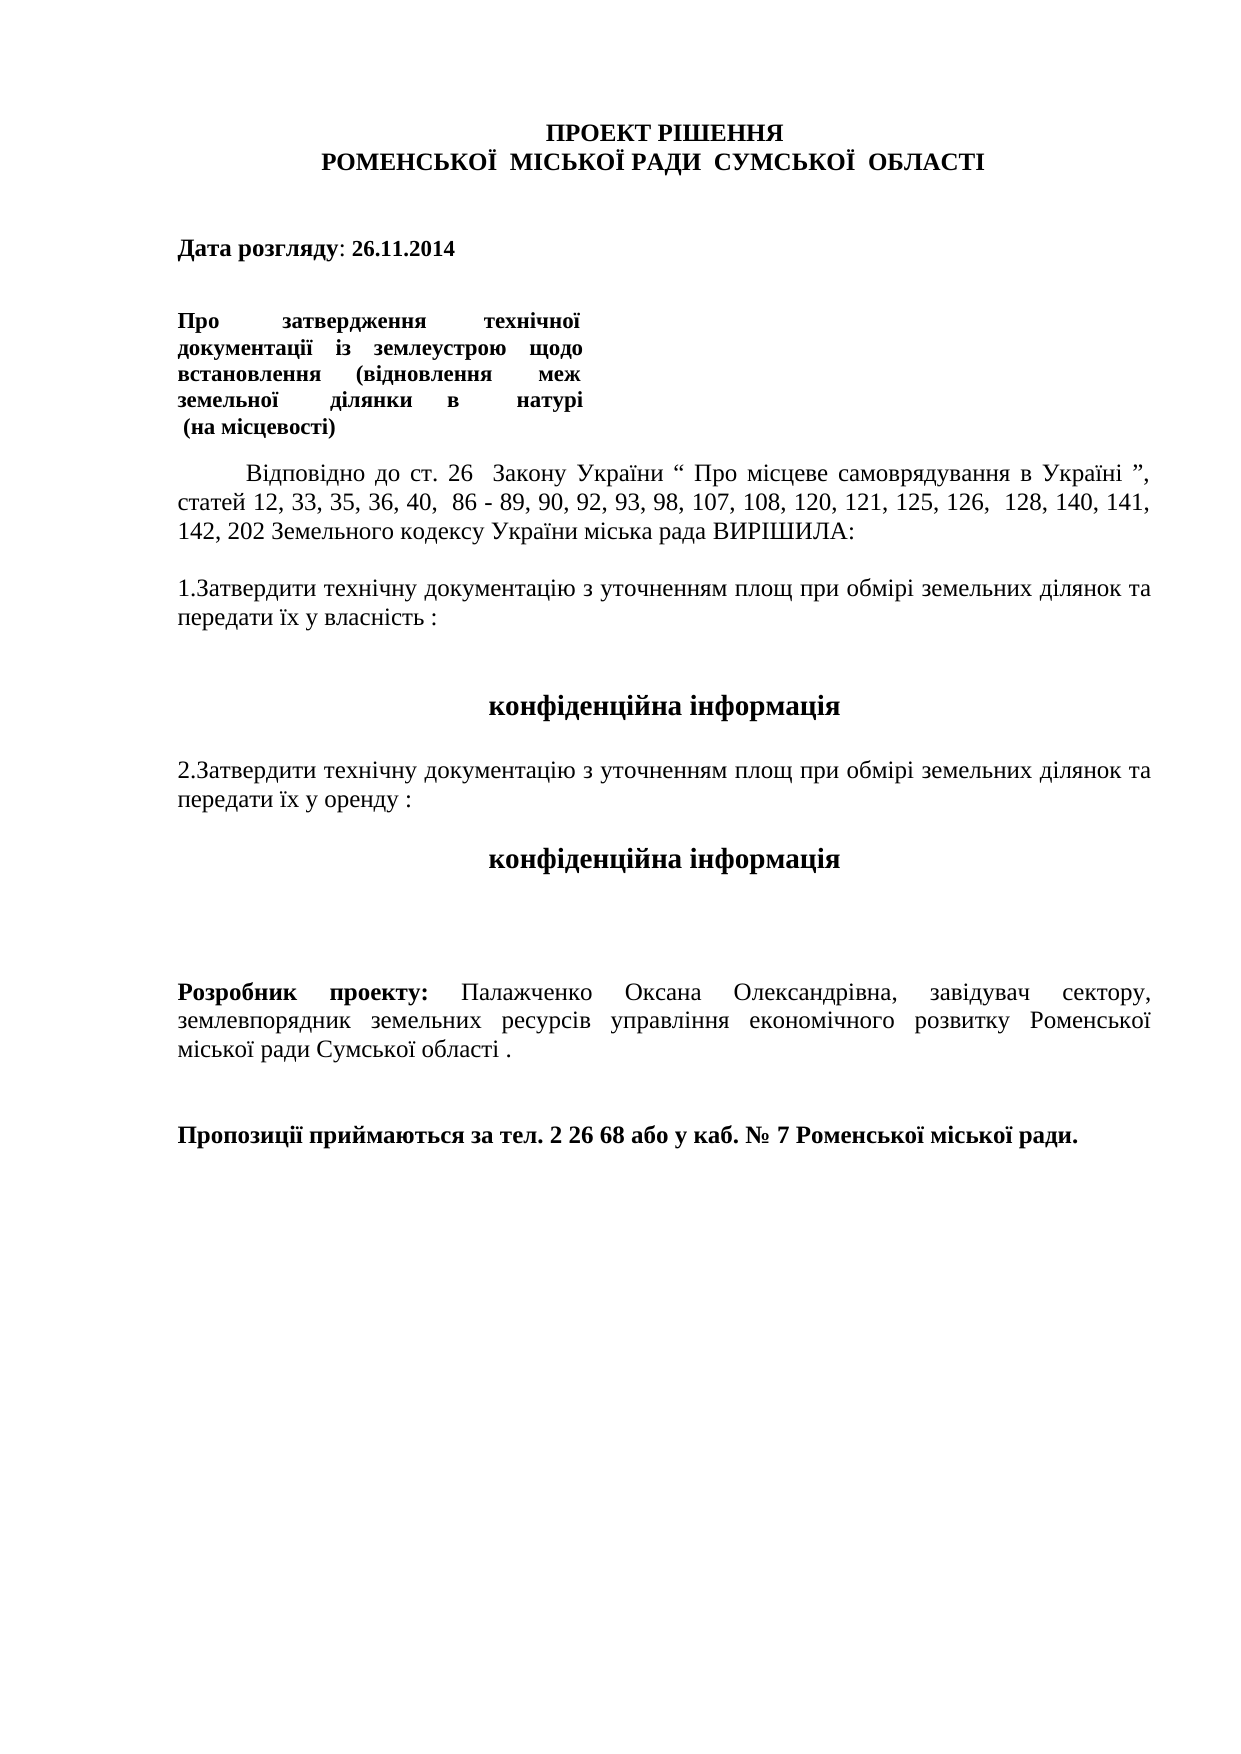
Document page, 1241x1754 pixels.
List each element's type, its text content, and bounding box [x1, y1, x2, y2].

text 1.Затвердити технічну документацію з уточненням площ при обмірі земельних ділянок та передати їх у власність : [177, 573, 1152, 631]
text РОМЕНСЬКОЇ МІСЬКОЇ РАДИ СУМСЬКОЇ ОБЛАСТІ [177, 147, 1152, 176]
text Розробник проекту: Палажченко Оксана Олександрівна, завідувач сектору, землевпорядник земельних ресурсів управління економічного розвитку Роменської міської ради Сумської області . [177, 977, 1152, 1063]
text 2.Затвердити технічну документацію з уточненням площ при обмірі земельних ділянок та передати їх у оренду : [177, 755, 1152, 813]
subtitle ПРОЕКТ РІШЕННЯ [177, 118, 1152, 147]
text документації із землеустрою щодо [177, 334, 1152, 360]
text Відповідно до ст. 26 Закону України “ Про місцеве самоврядування в Україні ”, статей 12, 33, 35, 36, 40, 86 - 89, 90, 92, 93, 98, 107, 108, 120, 121, 125, 126, 128, 140, 141, 142, 202 Земельного кодексу України міська рада ВИРІШИЛА: [177, 458, 1152, 544]
text Дата розгляду: 26.11.2014 [177, 233, 1152, 262]
text Пропозиції приймаються за тел. 2 26 68 або у каб. № 7 Роменської міської ради. [177, 1121, 1152, 1149]
text конфіденційна інформація [177, 842, 1152, 875]
text земельної ділянки в натурі [177, 386, 1152, 413]
text (на місцевості) [177, 413, 1152, 439]
text встановлення (відновлення меж [177, 360, 1152, 386]
text конфіденційна інформація [177, 688, 1152, 722]
subtitle Про затвердження технічної [177, 307, 1152, 334]
